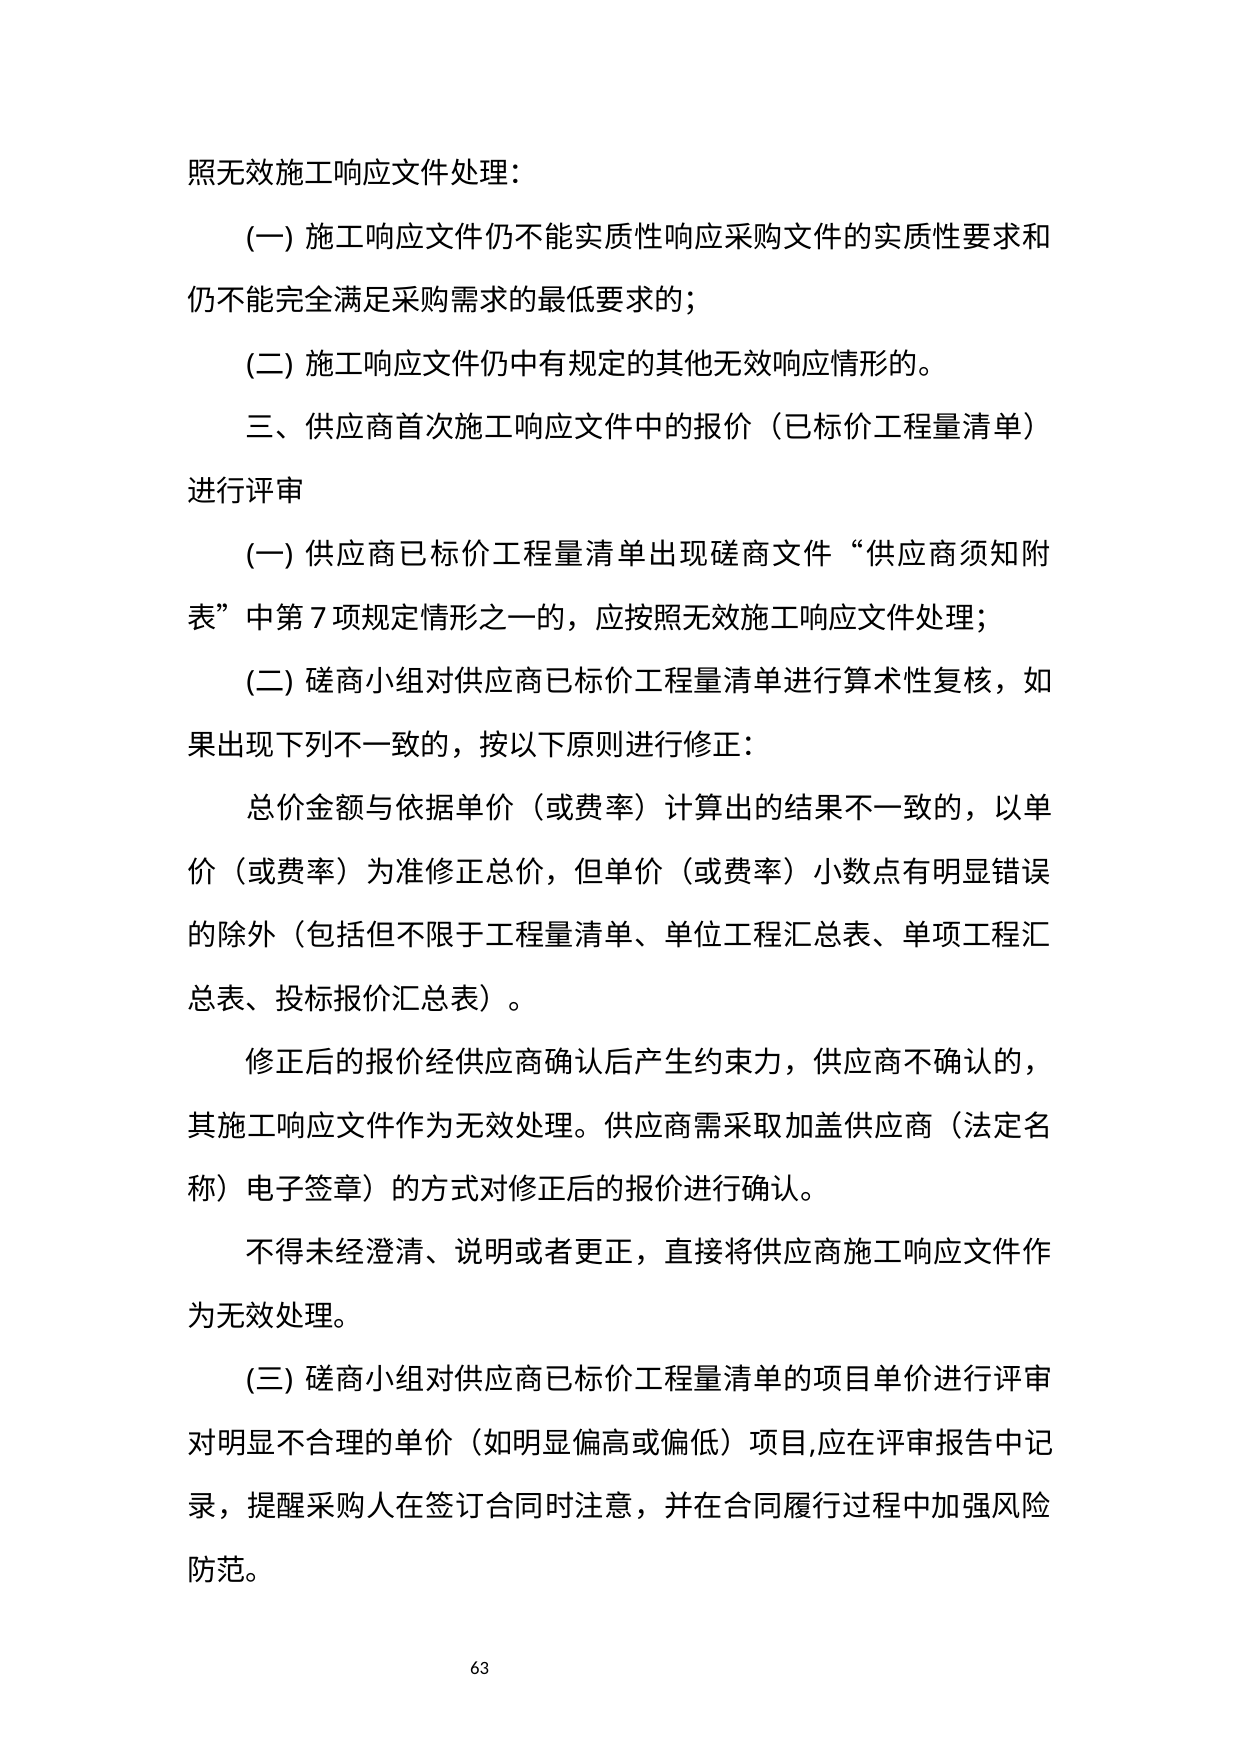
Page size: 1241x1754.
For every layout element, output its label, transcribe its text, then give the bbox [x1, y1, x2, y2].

text 不得未经澄清、说明或者更正，直接将供应商施工响应文件作为无效处理。 [187, 1229, 1053, 1335]
text 修正后的报价经供应商确认后产生约束力，供应商不确认的，其施工响应文件作为无效处理。供应商需采取加盖供应商（法定名称）电子签章）的方式对修正后的报价进行确认。 [187, 1039, 1053, 1208]
list 施工响应文件仍中有规定的其他无效响应情形的。 [187, 340, 1053, 383]
list 施工响应文件仍不能实质性响应采购文件的实质性要求和仍不能完全满足采购需求的最低要求的； [187, 213, 1053, 319]
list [187, 150, 1053, 192]
list 供应商已标价工程量清单出现磋商文件“供应商须知附表”中第7项规定情形之一的，应按照无效施工响应文件处理； [187, 531, 1053, 637]
list 磋商小组对供应商已标价工程量清单进行算术性复核，如果出现下列不一致的，按以下原则进行修正： [187, 658, 1053, 764]
text 总价金额与依据单价（或费率）计算出的结果不一致的，以单价（或费率）为准修正总价，但单价（或费率）小数点有明显错误的除外（包括但不限于工程量清单、单位工程汇总表、单项工程汇总表、投标报价汇总表）。 [187, 785, 1053, 1017]
list 磋商小组对供应商已标价工程量清单的项目单价进行评审，对明显不合理的单价（如明显偏高或偏低）项目,应在评审报告中记录，提醒采购人在签订合同时注意，并在合同履行过程中加强风险防范。 [187, 1356, 1053, 1589]
list 供应商首次施工响应文件中的报价（已标价工程量清单）进行评审 [187, 404, 1053, 510]
